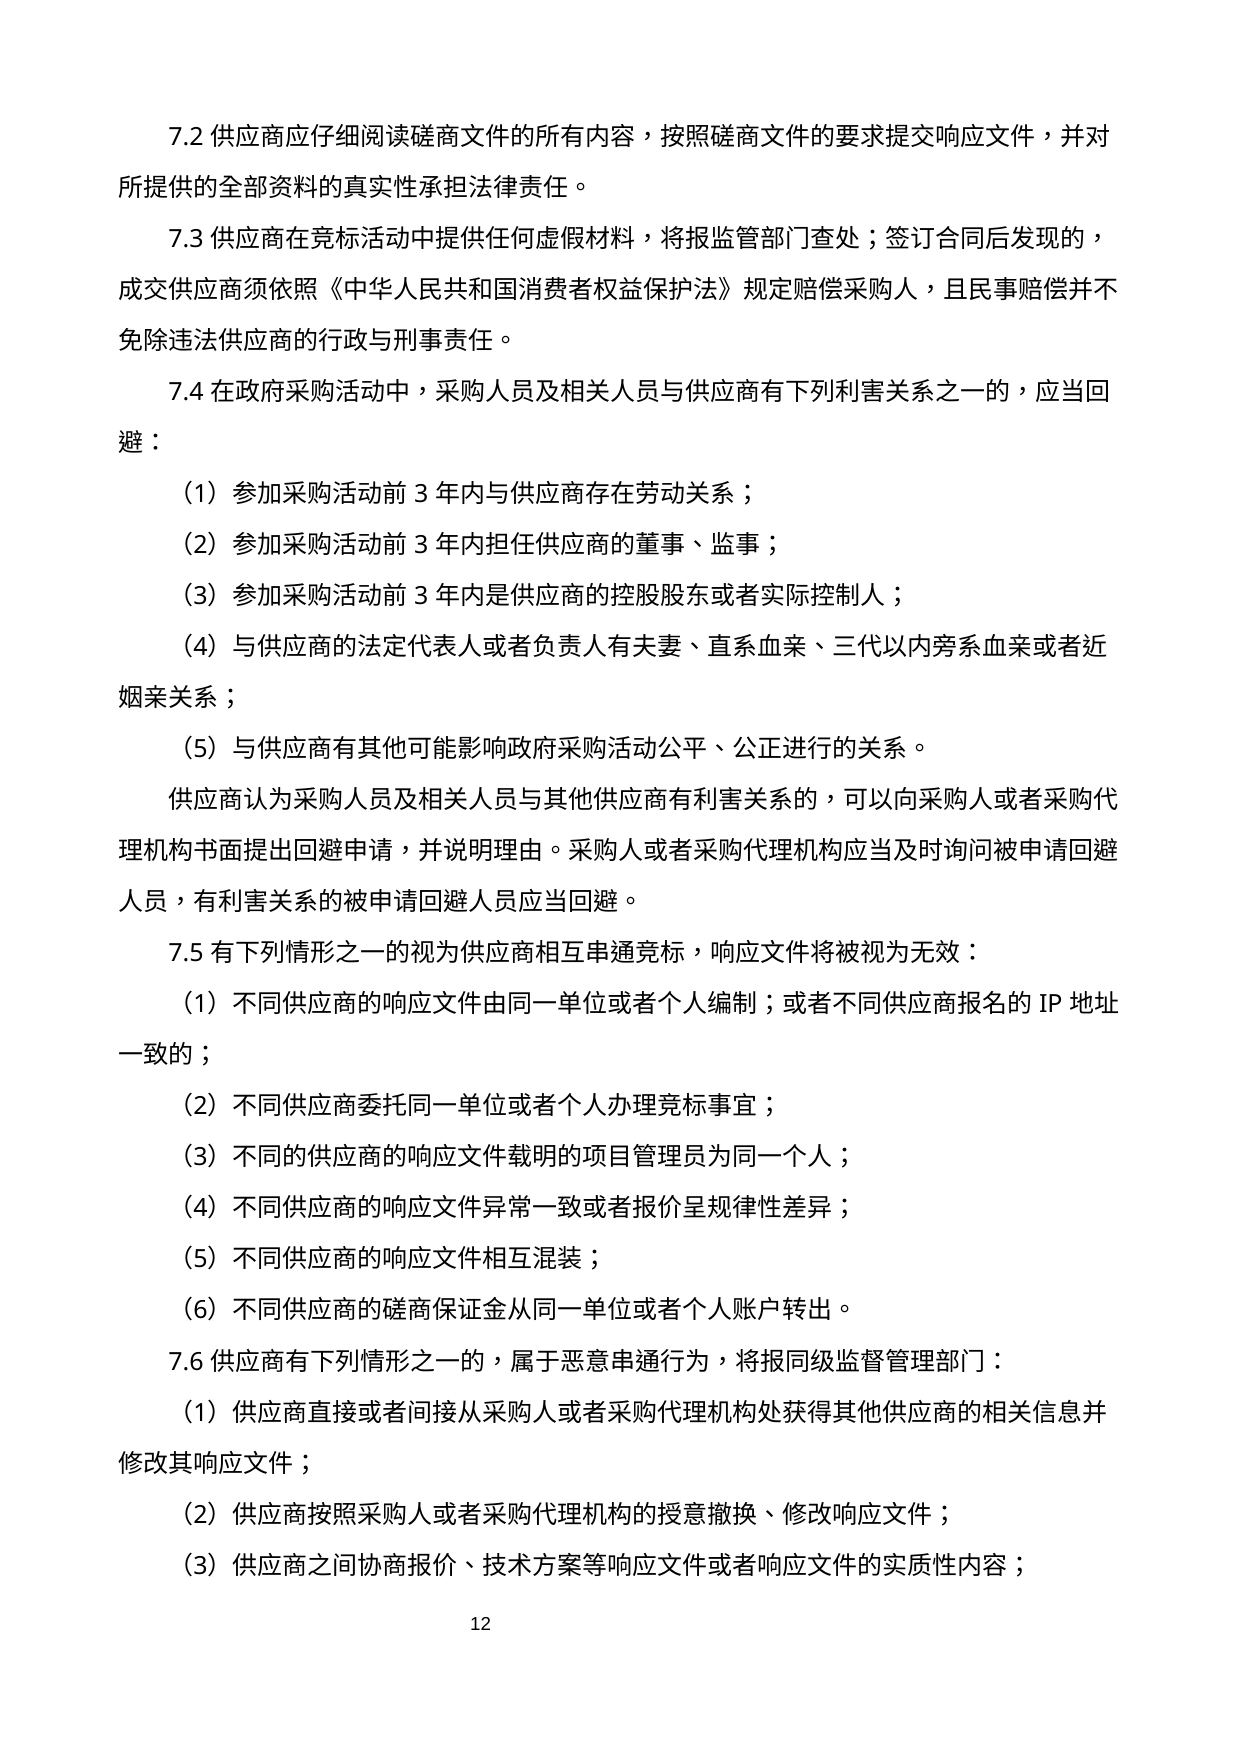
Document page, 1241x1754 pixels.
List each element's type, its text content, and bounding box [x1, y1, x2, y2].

text 供应商认为采购人员及相关人员与其他供应商有利害关系的，可以向采购人或者采购代理机构书面提出回避申请，并说明理由。采购人或者采购代理机构应当及时询问被申请回避人员，有利害关系的被申请回避人员应当回避。 [118, 782, 1122, 918]
text （2）参加采购活动前 3 年内担任供应商的董事、监事； [118, 526, 1122, 561]
text 7.3 供应商在竞标活动中提供任何虚假材料，将报监管部门查处；签订合同后发现的，成交供应商须依照《中华人民共和国消费者权益保护法》规定赔偿采购人，且民事赔偿并不免除违法供应商的行政与刑事责任。 [118, 220, 1122, 356]
text （4）与供应商的法定代表人或者负责人有夫妻、直系血亲、三代以内旁系血亲或者近姻亲关系； [118, 628, 1122, 714]
text （4）不同供应商的响应文件异常一致或者报价呈规律性差异； [118, 1190, 1122, 1224]
text （3）不同的供应商的响应文件载明的项目管理员为同一个人； [118, 1139, 1122, 1173]
text （1）供应商直接或者间接从采购人或者采购代理机构处获得其他供应商的相关信息并修改其响应文件； [118, 1394, 1122, 1479]
text 7.6 供应商有下列情形之一的，属于恶意串通行为，将报同级监督管理部门： [118, 1343, 1122, 1377]
text （5）与供应商有其他可能影响政府采购活动公平、公正进行的关系。 [118, 731, 1122, 765]
text （3）参加采购活动前 3 年内是供应商的控股股东或者实际控制人； [118, 577, 1122, 612]
text 7.4 在政府采购活动中，采购人员及相关人员与供应商有下列利害关系之一的，应当回避： [118, 373, 1122, 458]
text （3）供应商之间协商报价、技术方案等响应文件或者响应文件的实质性内容； [118, 1547, 1122, 1581]
text （1）不同供应商的响应文件由同一单位或者个人编制；或者不同供应商报名的 IP 地址一致的； [118, 986, 1122, 1071]
text （2）不同供应商委托同一单位或者个人办理竞标事宜； [118, 1088, 1122, 1122]
text 7.5 有下列情形之一的视为供应商相互串通竞标，响应文件将被视为无效： [118, 935, 1122, 969]
text （5）不同供应商的响应文件相互混装； [118, 1241, 1122, 1275]
text （2）供应商按照采购人或者采购代理机构的授意撤换、修改响应文件； [118, 1496, 1122, 1530]
text （1）参加采购活动前 3 年内与供应商存在劳动关系； [118, 475, 1122, 509]
text （6）不同供应商的磋商保证金从同一单位或者个人账户转出。 [118, 1292, 1122, 1326]
text 7.2 供应商应仔细阅读磋商文件的所有内容，按照磋商文件的要求提交响应文件，并对所提供的全部资料的真实性承担法律责任。 [118, 118, 1122, 203]
